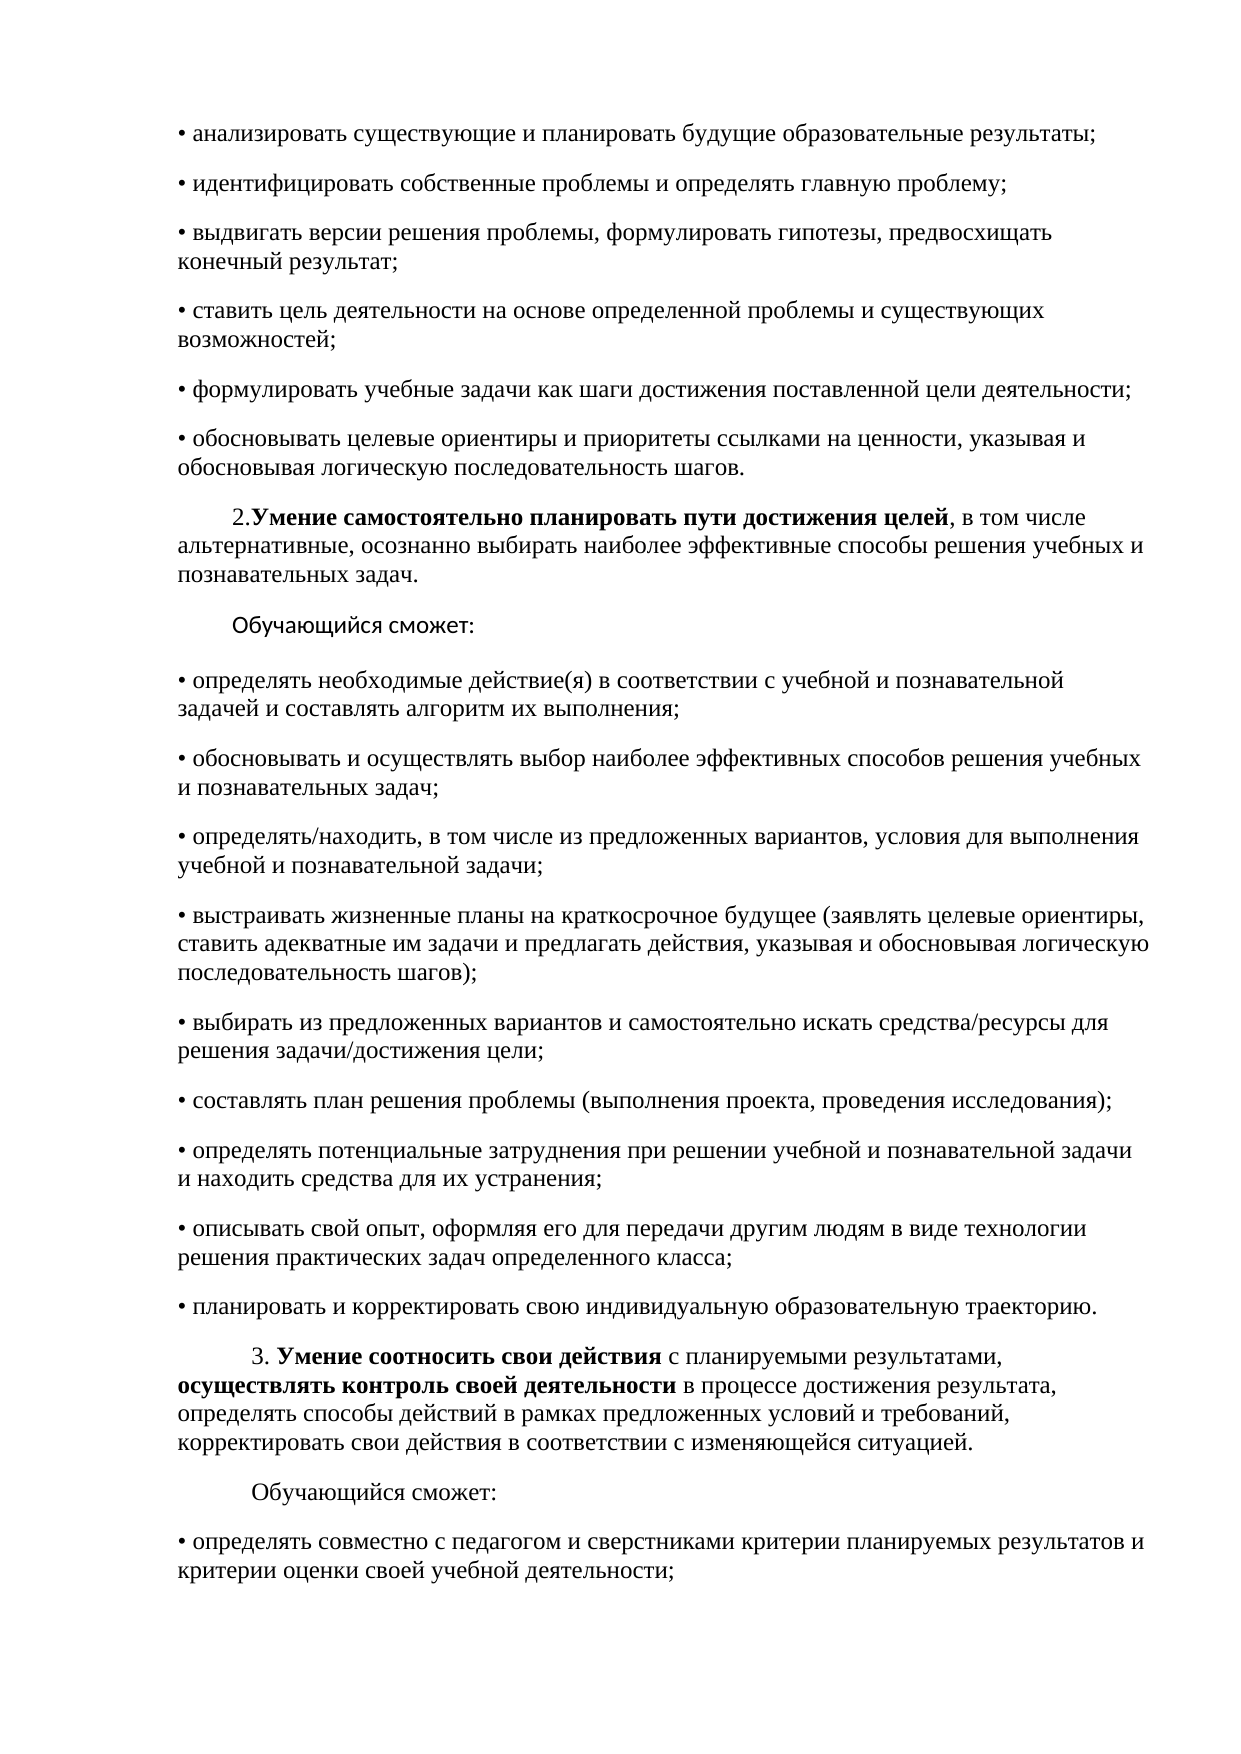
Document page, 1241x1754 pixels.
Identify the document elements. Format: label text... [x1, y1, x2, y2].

text • обосновывать и осуществлять выбор наиболее эффективных способов решения учебных и познавательных задач; [177, 743, 1152, 801]
text • выстраивать жизненные планы на краткосрочное будущее (заявлять целевые ориентиры, ставить адекватные им задачи и предлагать действия, указывая и обосновывая логическую последовательность шагов); [177, 900, 1152, 986]
text • идентифицировать собственные проблемы и определять главную проблему; [177, 168, 1152, 196]
text • выбирать из предложенных вариантов и самостоятельно искать средства/ресурсы для решения задачи/достижения цели; [177, 1007, 1152, 1064]
text Обучающийся сможет: [177, 1477, 1152, 1506]
text • составлять план решения проблемы (выполнения проекта, проведения исследования); [177, 1085, 1152, 1114]
text • формулировать учебные задачи как шаги достижения поставленной цели деятельности; [177, 374, 1152, 403]
text • описывать свой опыт, оформляя его для передачи другим людям в виде технологии решения практических задач определенного класса; [177, 1213, 1152, 1271]
text • ставить цель деятельности на основе определенной проблемы и существующих возможностей; [177, 296, 1152, 353]
text • планировать и корректировать свою индивидуальную образовательную траекторию. [177, 1291, 1152, 1320]
text 2.Умение самостоятельно планировать пути достижения целей, в том числе альтернативные, осознанно выбирать наиболее эффективные способы решения учебных и познавательных задач. [177, 502, 1152, 588]
text • определять совместно с педагогом и сверстниками критерии планируемых результатов и критерии оценки своей учебной деятельности; [177, 1526, 1152, 1584]
text • анализировать существующие и планировать будущие образовательные результаты; [177, 118, 1152, 147]
text • обосновывать целевые ориентиры и приоритеты ссылками на ценности, указывая и обосновывая логическую последовательность шагов. [177, 423, 1152, 481]
text • выдвигать версии решения проблемы, формулировать гипотезы, предвосхищать конечный результат; [177, 217, 1152, 275]
text 3. Умение соотносить свои действия с планируемыми результатами, осуществлять контроль своей деятельности в процессе достижения результата, определять способы действий в рамках предложенных условий и требований, корректировать свои действия в соответствии с изменяющейся ситуацией. [177, 1341, 1152, 1456]
text • определять потенциальные затруднения при решении учебной и познавательной задачи и находить средства для их устранения; [177, 1135, 1152, 1192]
text • определять необходимые действие(я) в соответствии с учебной и познавательной задачей и составлять алгоритм их выполнения; [177, 665, 1152, 722]
list Обучающийся сможет: [232, 609, 1152, 639]
text • определять/находить, в том числе из предложенных вариантов, условия для выполнения учебной и познавательной задачи; [177, 821, 1152, 879]
